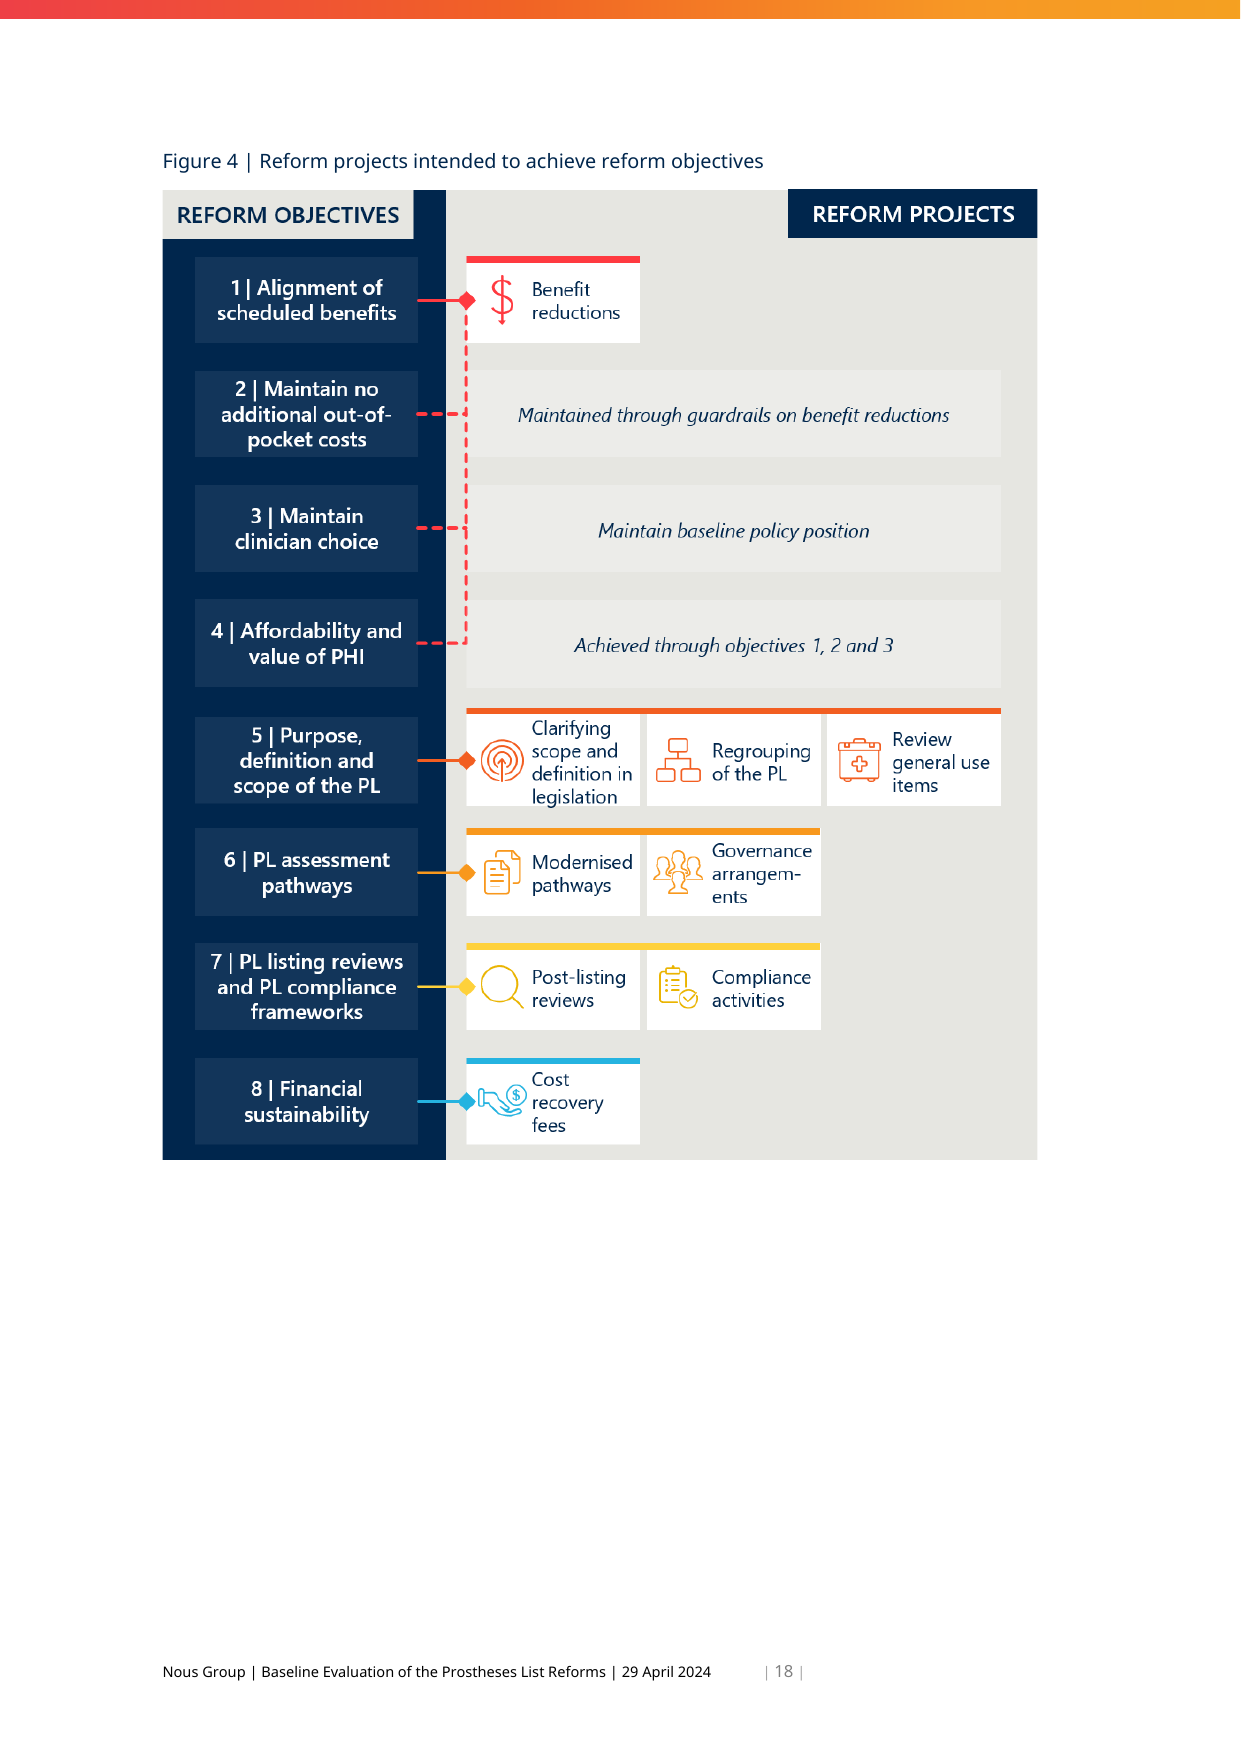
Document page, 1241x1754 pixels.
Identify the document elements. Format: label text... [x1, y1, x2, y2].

text Figure 4 | Reform projects intended to achieve reform objectives [162, 148, 1092, 175]
picture [162, 189, 1038, 1160]
picture [0, 0, 1241, 19]
